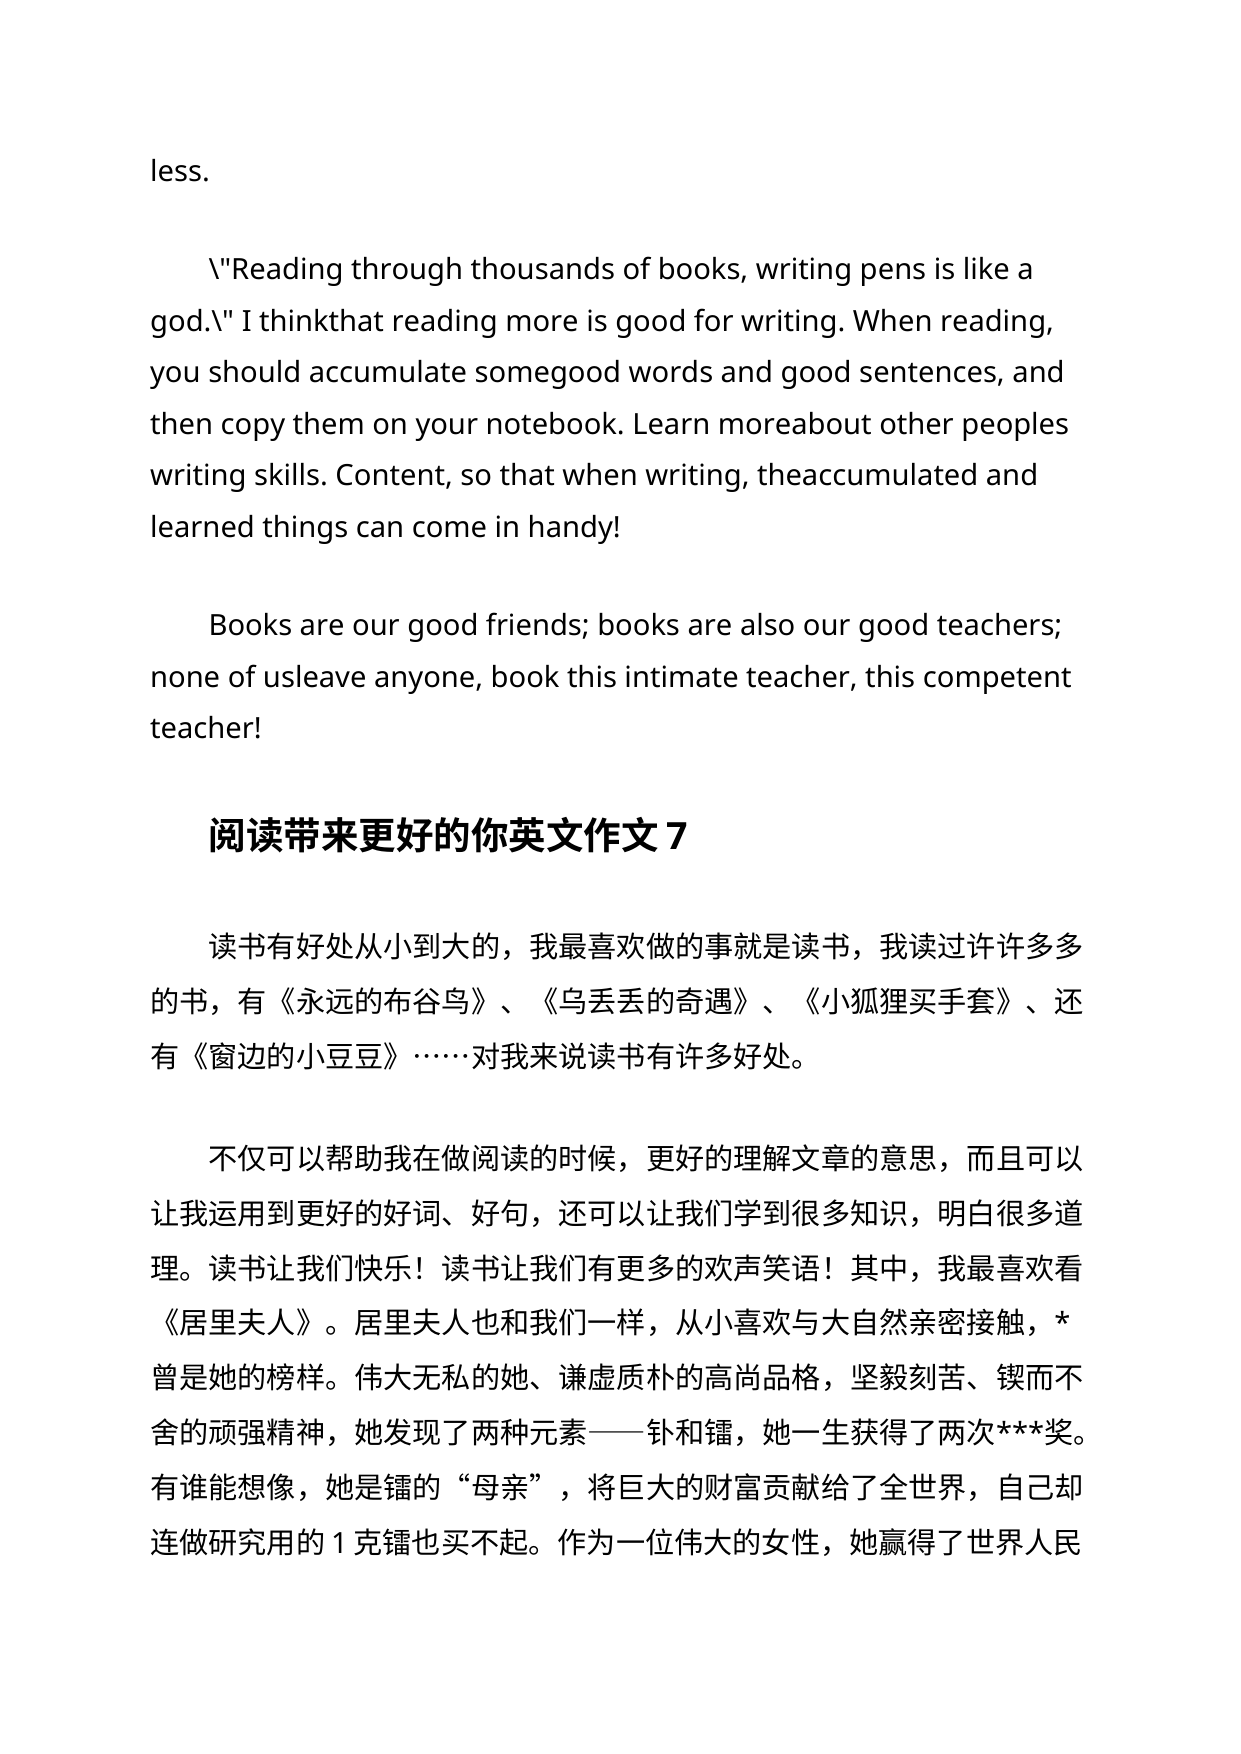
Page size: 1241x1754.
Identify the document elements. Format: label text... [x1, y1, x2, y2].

text 读书有好处从小到大的，我最喜欢做的事就是读书，我读过许许多多的书，有《永远的布谷鸟》、《乌丢丢的奇遇》、《小狐狸买手套》、还有《窗边的小豆豆》……对我来说读书有许多好处。 [150, 924, 1090, 1076]
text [150, 150, 1090, 190]
text Books are our good friends; books are also our good teachers; none of usleave anyone, book this intimate teacher, this competent teacher! [150, 605, 1090, 747]
text 阅读带来更好的你英文作文7 [150, 806, 1090, 861]
text \"Reading through thousands of books, writing pens is like a god.\" I thinkthat reading more is good for writing. When reading, you should accumulate somegood words and good sentences, and then copy them on your notebook. Learn moreabout other peoples writing skills. Content, so that when writing, theaccumulated and learned things can come in handy! [150, 248, 1090, 546]
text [150, 1135, 1090, 1562]
